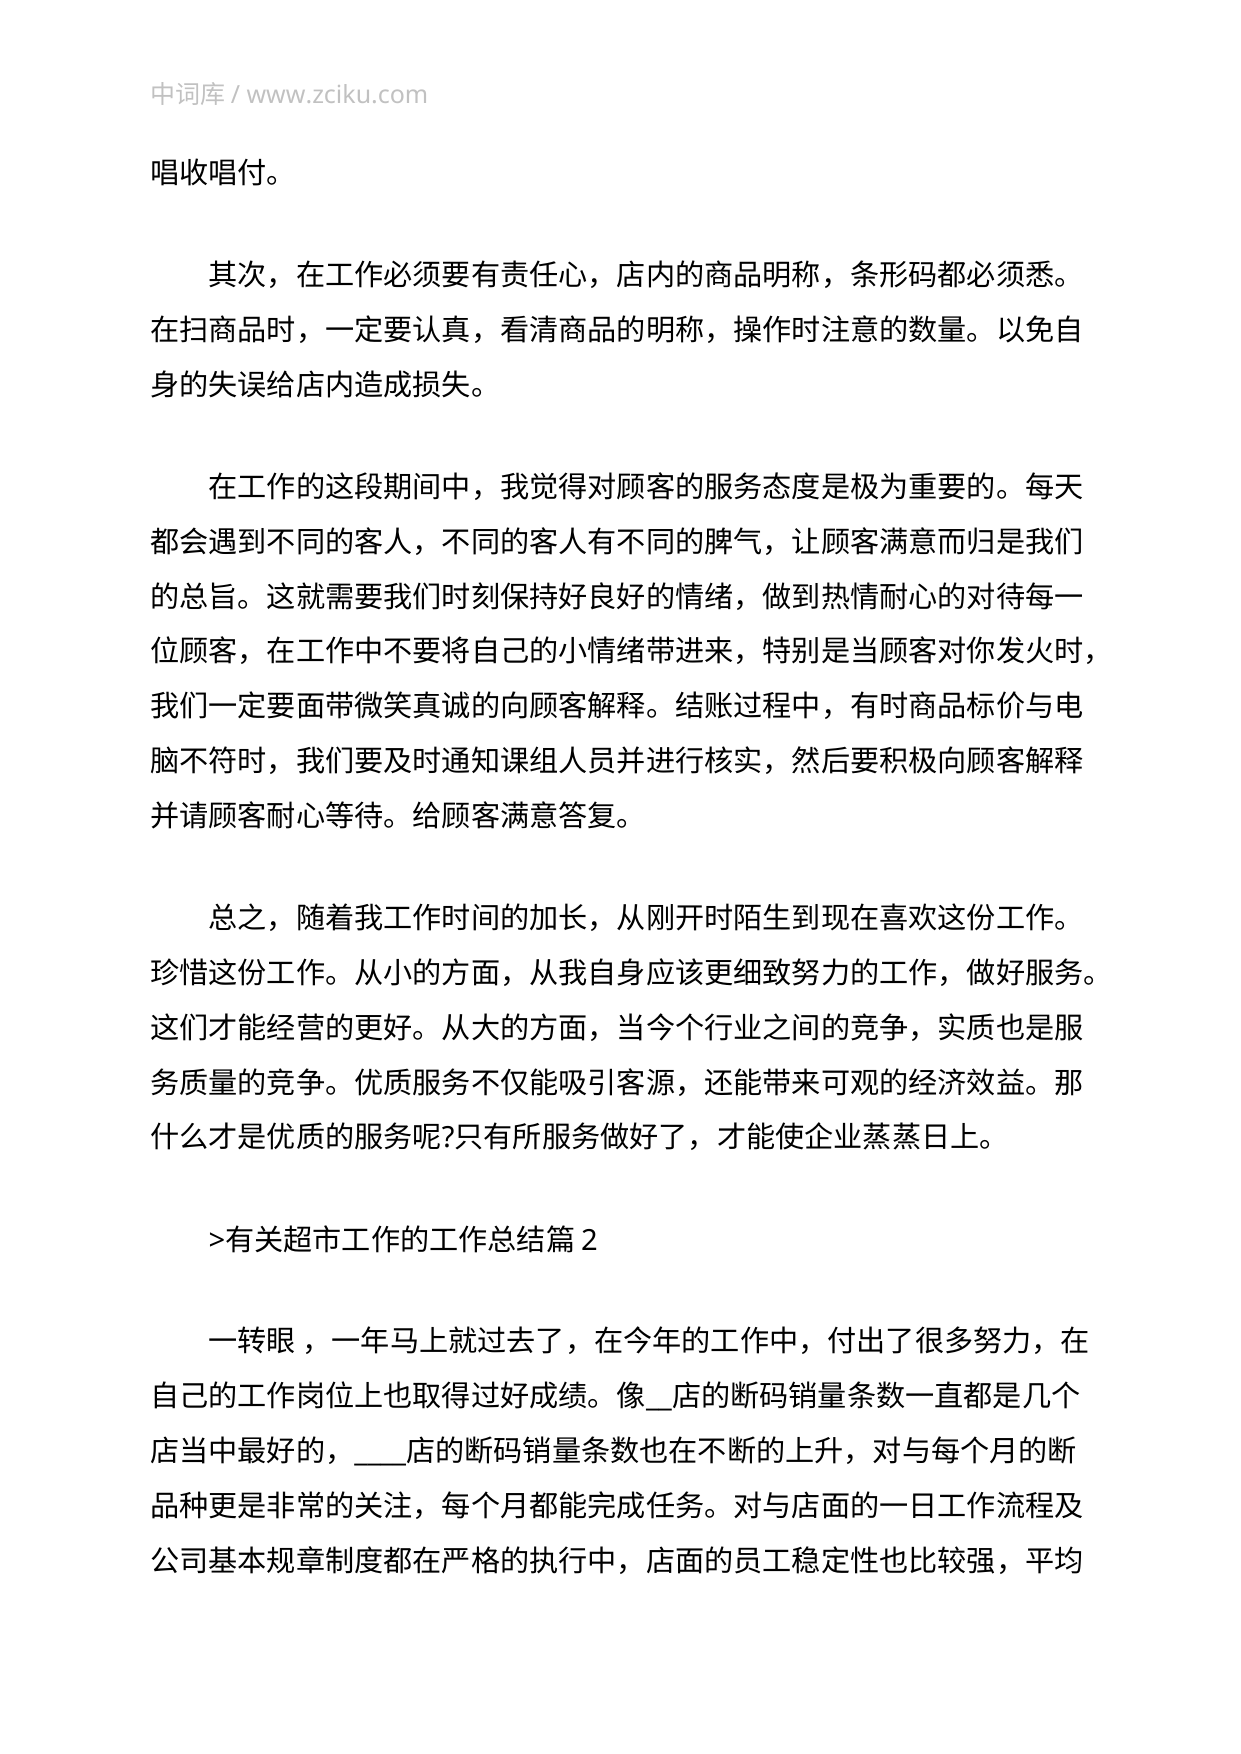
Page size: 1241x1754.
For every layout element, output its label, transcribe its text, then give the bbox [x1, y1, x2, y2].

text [150, 1318, 1090, 1580]
text 总之，随着我工作时间的加长，从刚开时陌生到现在喜欢这份工作。珍惜这份工作。从小的方面，从我自身应该更细致努力的工作，做好服务。这们才能经营的更好。从大的方面，当今个行业之间的竞争，实质也是服务质量的竞争。优质服务不仅能吸引客源，还能带来可观的经济效益。那什么才是优质的服务呢?只有所服务做好了，才能使企业蒸蒸日上。 [150, 894, 1090, 1156]
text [150, 150, 1090, 192]
text 其次，在工作必须要有责任心，店内的商品明称，条形码都必须悉。在扫商品时，一定要认真，看清商品的明称，操作时注意的数量。以免自身的失误给店内造成损失。 [150, 252, 1090, 404]
text 在工作的这段期间中，我觉得对顾客的服务态度是极为重要的。每天都会遇到不同的客人，不同的客人有不同的脾气，让顾客满意而归是我们的总旨。这就需要我们时刻保持好良好的情绪，做到热情耐心的对待每一位顾客，在工作中不要将自己的小情绪带进来，特别是当顾客对你发火时，我们一定要面带微笑真诚的向顾客解释。结账过程中，有时商品标价与电脑不符时，我们要及时通知课组人员并进行核实，然后要积极向顾客解释并请顾客耐心等待。给顾客满意答复。 [150, 463, 1090, 835]
text >有关超市工作的工作总结篇2 [150, 1216, 1090, 1258]
